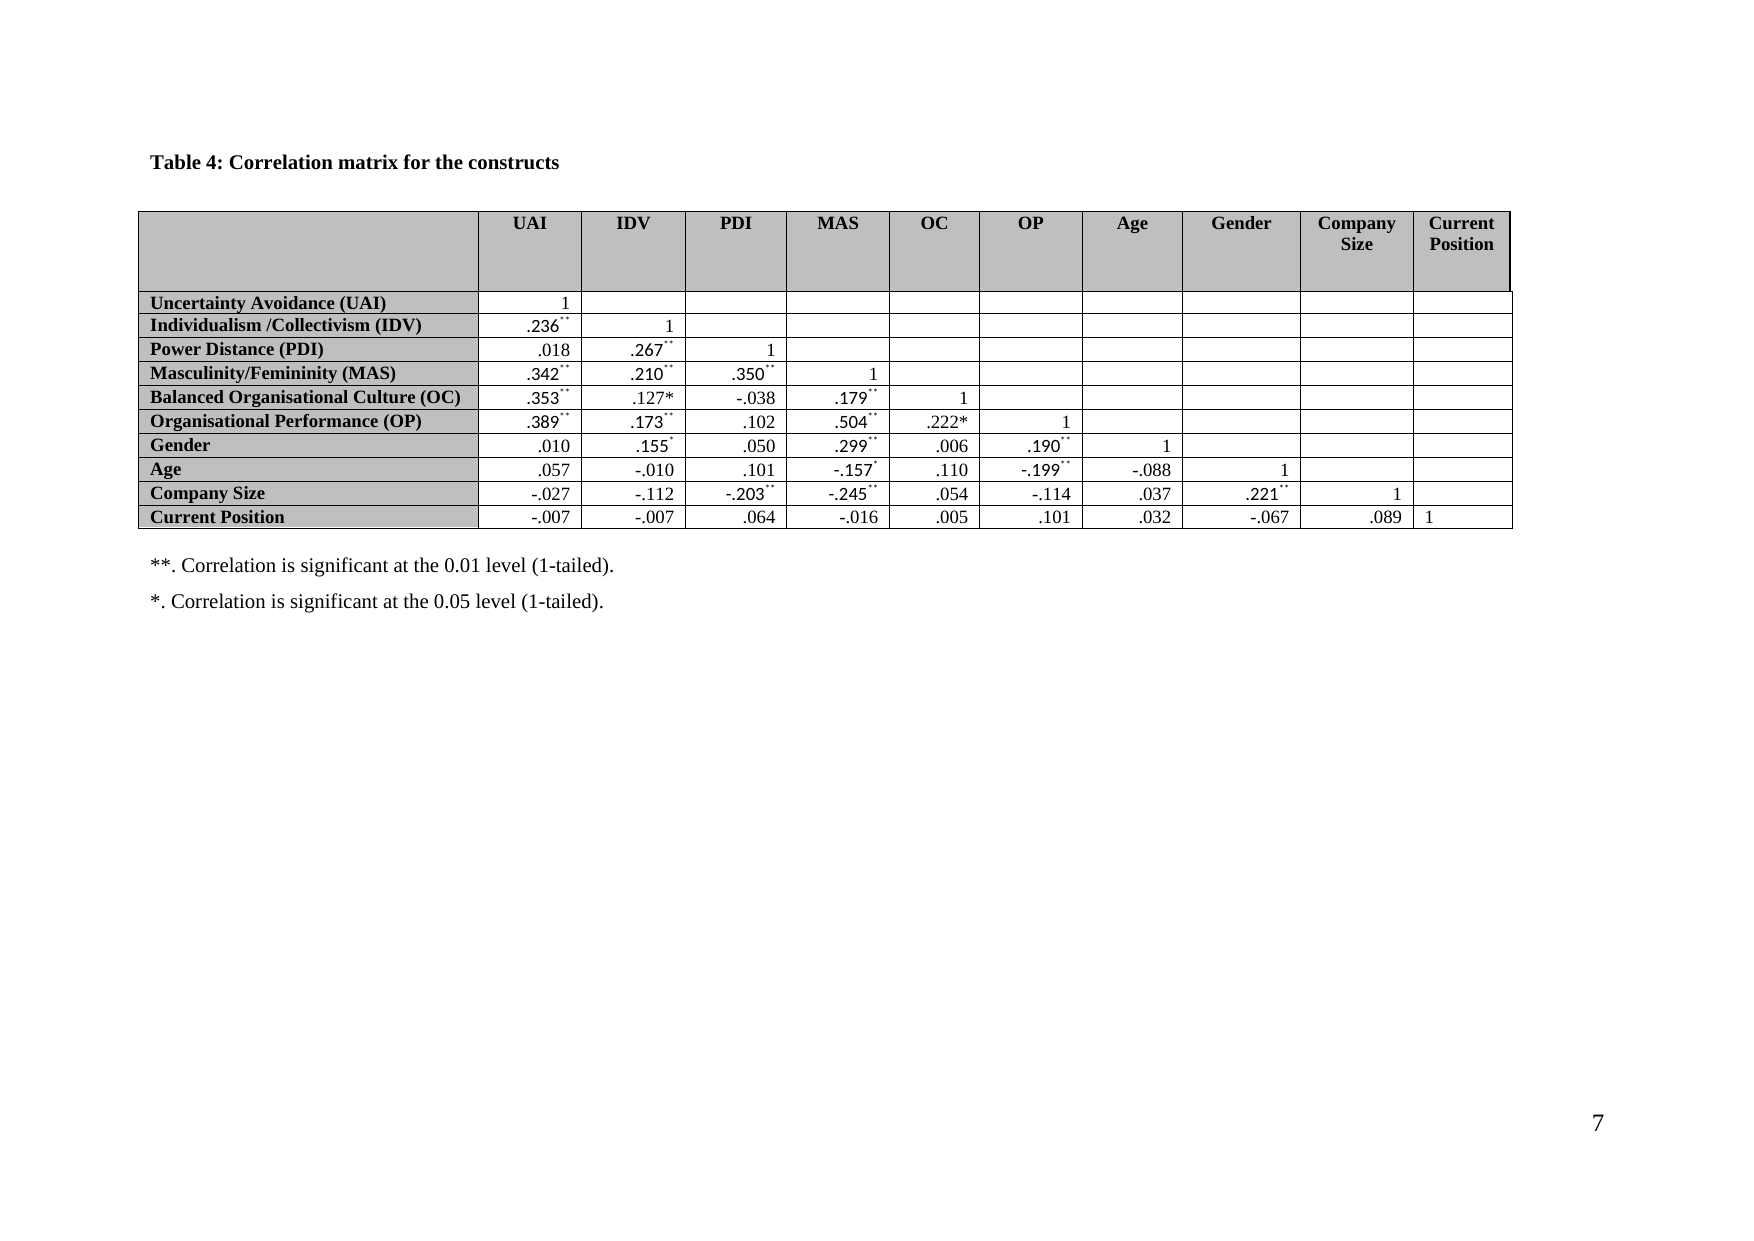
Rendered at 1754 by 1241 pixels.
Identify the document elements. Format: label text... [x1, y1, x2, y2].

table_cell 1 [787, 362, 889, 385]
table_cell .032 [1083, 506, 1182, 527]
table_cell -.203** [686, 482, 786, 505]
table_cell .222* [890, 410, 979, 433]
table_cell -.088 [1083, 458, 1182, 481]
table_cell -.157* [787, 458, 889, 481]
table_cell Current Position [139, 506, 478, 527]
table_cell [1183, 338, 1300, 361]
table_cell .018 [479, 338, 581, 361]
table_cell .006 [890, 434, 979, 457]
table_cell 1 [980, 410, 1082, 433]
table_cell 1 [1301, 482, 1413, 505]
table_cell -.007 [582, 506, 685, 527]
table_cell [1083, 338, 1182, 361]
table_header UAI [479, 212, 581, 291]
table_cell [787, 338, 889, 361]
table_cell 1 [686, 338, 786, 361]
table_cell [686, 314, 786, 337]
table_cell -.010 [582, 458, 685, 481]
table_cell [1083, 314, 1182, 337]
table_cell -.112 [582, 482, 685, 505]
table_cell Uncertainty Avoidance (UAI) [139, 292, 478, 313]
table_cell .173** [582, 410, 685, 433]
table_cell [1301, 434, 1413, 457]
table_cell [1301, 314, 1413, 337]
table_cell -.016 [787, 506, 889, 527]
table_cell .236** [479, 314, 581, 337]
table_cell [1414, 362, 1512, 385]
table_cell 1 [1083, 434, 1182, 457]
table_cell [1301, 292, 1413, 313]
table_cell Organisational Performance (OP) [139, 410, 478, 433]
table_header [139, 212, 478, 291]
table_cell [980, 338, 1082, 361]
table_cell [1301, 338, 1413, 361]
table_cell .101 [686, 458, 786, 481]
table_cell [1301, 458, 1413, 481]
table_cell .190** [980, 434, 1082, 457]
table_cell [1083, 362, 1182, 385]
table_cell [787, 314, 889, 337]
table_cell Gender [139, 434, 478, 457]
table_cell .050 [686, 434, 786, 457]
table_cell [1083, 292, 1182, 313]
table_cell 1 [1414, 506, 1512, 527]
table_cell [1301, 362, 1413, 385]
table_cell [980, 362, 1082, 385]
table_cell .010 [479, 434, 581, 457]
table_header MAS [787, 212, 889, 291]
table_header Company Size [1301, 212, 1413, 291]
table_cell 1 [479, 292, 581, 313]
table_cell .101 [980, 506, 1082, 527]
table_cell [1183, 292, 1300, 313]
table_cell -.007 [479, 506, 581, 527]
table_cell [1414, 458, 1512, 481]
table_cell [1183, 386, 1300, 409]
table_cell -.245** [787, 482, 889, 505]
table_cell .389** [479, 410, 581, 433]
table_cell Balanced Organisational Culture (OC) [139, 386, 478, 409]
table_cell .299** [787, 434, 889, 457]
table_header Current Position [1414, 212, 1509, 291]
table_cell -.038 [686, 386, 786, 409]
table_cell [890, 292, 979, 313]
table_cell [1414, 338, 1512, 361]
text Table 4: Correlation matrix for the constructs [150, 150, 1604, 174]
table_cell [1183, 314, 1300, 337]
table_cell [890, 338, 979, 361]
table_cell .210** [582, 362, 685, 385]
table_cell [890, 362, 979, 385]
table_cell [1414, 314, 1512, 337]
table_cell [1183, 410, 1300, 433]
table_cell [582, 292, 685, 313]
table_cell .179** [787, 386, 889, 409]
table_cell .353** [479, 386, 581, 409]
table_cell Company Size [139, 482, 478, 505]
table_cell .342** [479, 362, 581, 385]
table_cell [1083, 410, 1182, 433]
table_cell .102 [686, 410, 786, 433]
table_cell [1414, 386, 1512, 409]
table_cell Individualism /Collectivism (IDV) [139, 314, 478, 337]
table_cell [1183, 434, 1300, 457]
text *. Correlation is significant at the 0.05 level (1-tailed). [150, 589, 1604, 613]
table_cell -.067 [1183, 506, 1300, 527]
table_cell [980, 386, 1082, 409]
table_cell .267** [582, 338, 685, 361]
table_cell [686, 292, 786, 313]
table_header OC [890, 212, 979, 291]
table_cell [1414, 434, 1512, 457]
table_cell [1414, 292, 1512, 313]
table_cell .057 [479, 458, 581, 481]
table_cell .005 [890, 506, 979, 527]
table_cell .054 [890, 482, 979, 505]
table_cell [1414, 482, 1512, 505]
table_cell Power Distance (PDI) [139, 338, 478, 361]
table_cell -.199** [980, 458, 1082, 481]
table_header IDV [582, 212, 685, 291]
table_cell [980, 292, 1082, 313]
table_cell .221** [1183, 482, 1300, 505]
table_cell -.027 [479, 482, 581, 505]
table_cell [980, 314, 1082, 337]
table_header Age [1083, 212, 1182, 291]
table_cell .089 [1301, 506, 1413, 527]
table_cell [1301, 410, 1413, 433]
table_cell [1414, 410, 1512, 433]
table_cell 1 [582, 314, 685, 337]
table_header OP [980, 212, 1082, 291]
table_cell [1183, 362, 1300, 385]
table_cell [1083, 386, 1182, 409]
table_cell .504** [787, 410, 889, 433]
table_cell .064 [686, 506, 786, 527]
table_cell -.114 [980, 482, 1082, 505]
table_header Gender [1183, 212, 1300, 291]
table_cell [787, 292, 889, 313]
table_cell .110 [890, 458, 979, 481]
table_cell .127* [582, 386, 685, 409]
table_cell [890, 314, 979, 337]
table_cell .350** [686, 362, 786, 385]
table_cell Age [139, 458, 478, 481]
text **. Correlation is significant at the 0.01 level (1-tailed). [150, 552, 1604, 577]
table_cell Masculinity/Femininity (MAS) [139, 362, 478, 385]
table_cell 1 [1183, 458, 1300, 481]
table_cell 1 [890, 386, 979, 409]
table_cell .155* [582, 434, 685, 457]
table_header PDI [686, 212, 786, 291]
table_cell [1301, 386, 1413, 409]
table_cell .037 [1083, 482, 1182, 505]
